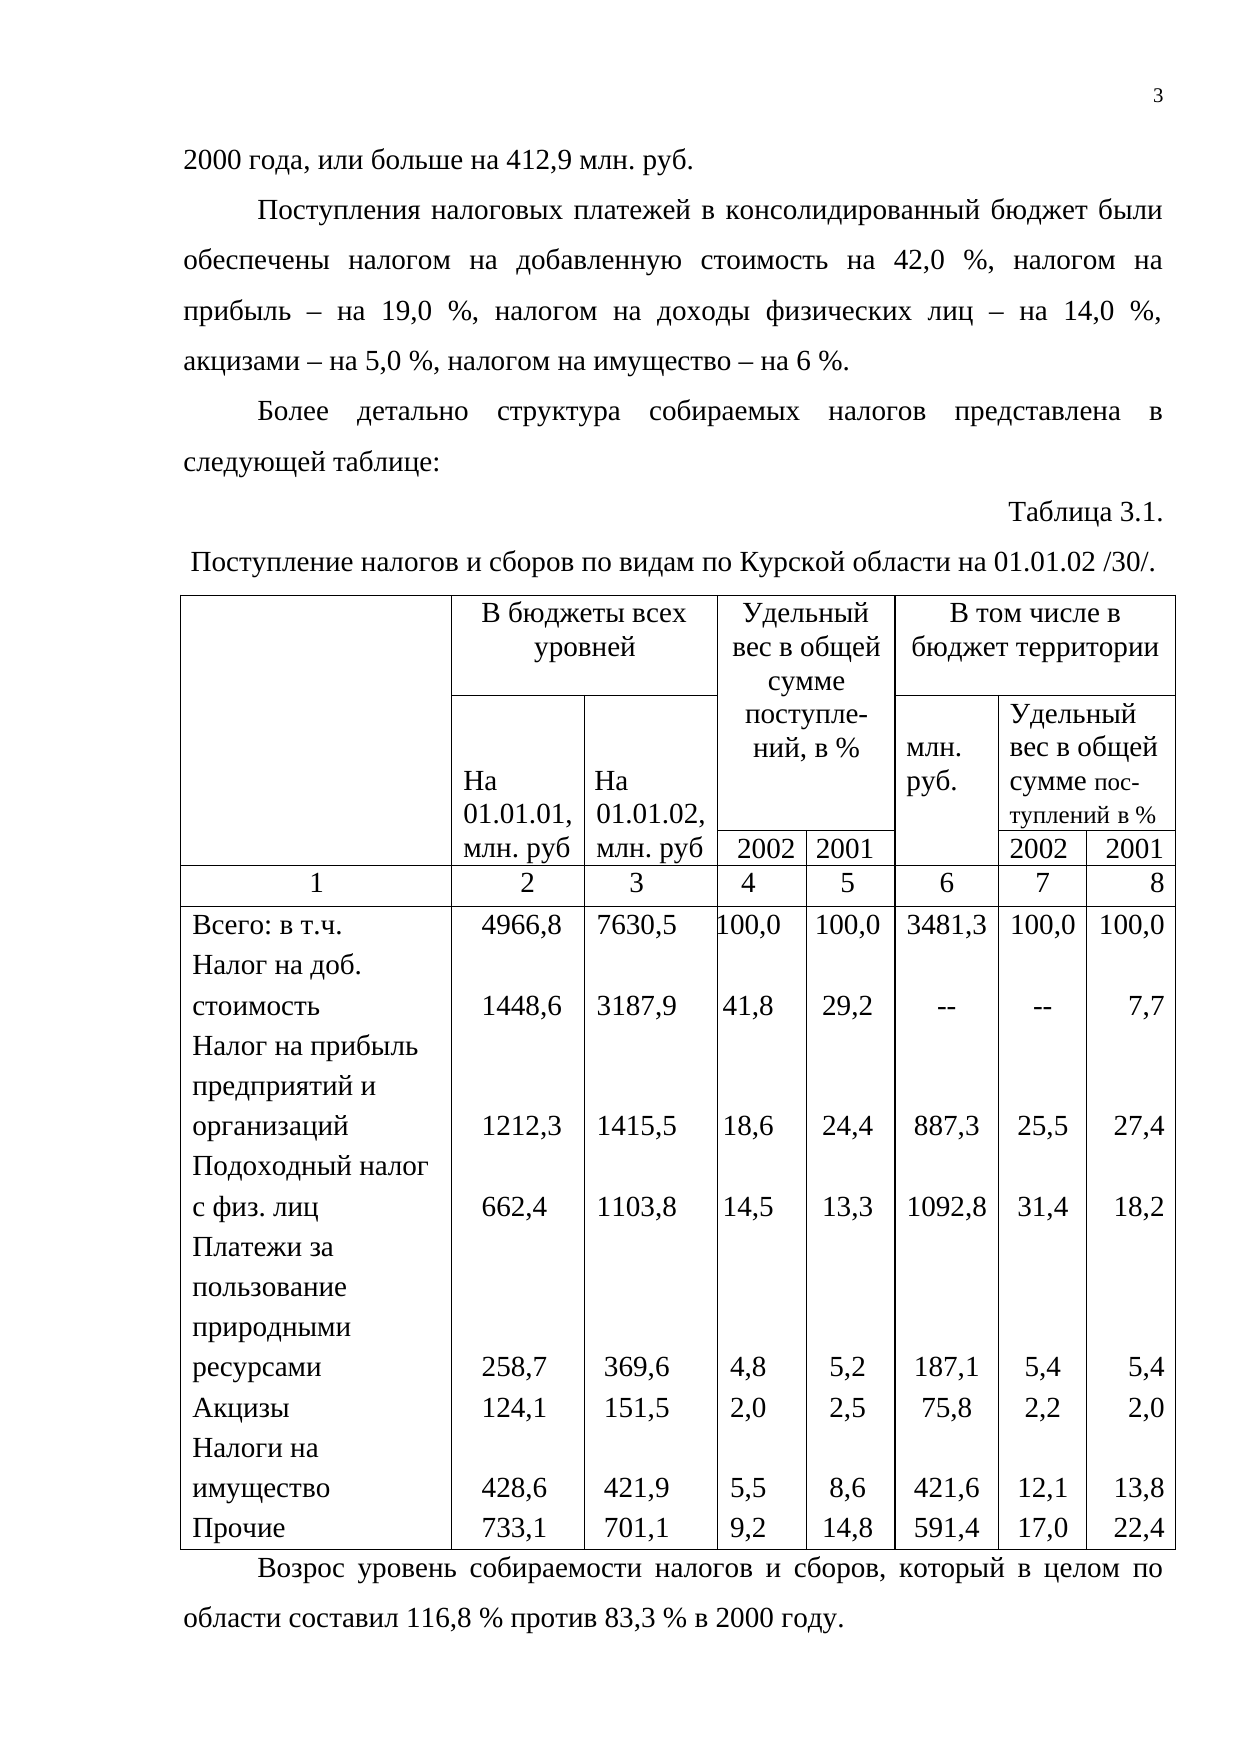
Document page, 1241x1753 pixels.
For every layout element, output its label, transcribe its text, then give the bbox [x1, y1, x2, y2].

table_cell 100,0 41,8 18,6 14,5 4,8 2,0 5,5 9,2 [718, 907, 806, 1549]
table_cell 3481,3 -- 887,3 1092,8 187,1 75,8 421,6 591,4 [896, 907, 998, 1549]
table_cell 2 [452, 866, 584, 906]
table_cell 100,0 -- 25,5 31,4 5,4 2,2 12,1 17,0 [999, 907, 1086, 1549]
table_cell 6 [896, 866, 998, 906]
table_cell 5 [807, 866, 894, 906]
table_cell 7630,5 3187,9 1415,5 1103,8 369,6 151,5 421,9 701,1 [585, 907, 717, 1549]
table_cell 2002 [718, 831, 806, 864]
table_header В том числе в бюджет территории [896, 596, 1175, 695]
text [183, 142, 1163, 175]
table_cell 4966,8 1448,6 1212,3 662,4 258,7 124,1 428,6 733,1 [452, 907, 584, 1549]
table_cell 2001 [807, 831, 894, 864]
table_cell 4 [718, 866, 806, 906]
table_header В бюджеты всех уровней [452, 596, 717, 695]
table_cell 100,0 29,2 24,4 13,3 5,2 2,5 8,6 14,8 [807, 907, 894, 1549]
text Поступление налогов и сборов по видам по Курской области на 01.01.02 /30/. [183, 544, 1163, 578]
table_cell 2001 [1087, 831, 1175, 864]
text Поступления налоговых платежей в консолидированный бюджет были обеспечены налогом на добавленную стоимость на 42,0 %, налогом на прибыль – на 19,0 %, налогом на доходы физических лиц – на 14,0 %, акцизами – на 5,0 %, налогом на имущество – на 6 %. [183, 192, 1163, 377]
table_cell На 01.01.01, млн. руб [452, 696, 584, 864]
table_cell Всего: в т.ч. Налог на доб. стоимость Налог на прибыль предприятий и организаций Подоходный налог с физ. лиц Платежи за пользование природными ресурсами Акцизы Налоги на имущество Прочие [181, 907, 451, 1549]
table_cell 3 [585, 866, 717, 906]
table_cell 2002 [999, 831, 1086, 864]
text Возрос уровень собираемости налогов и сборов, который в целом по области составил 116,8 % против 83,3 % в 2000 году. [183, 1550, 1163, 1633]
table_cell Удельный вес в общей сумме пос-туплений в % [999, 696, 1175, 830]
table_cell 7 [999, 866, 1086, 906]
table_cell 8 [1087, 866, 1175, 906]
table_cell На 01.01.02, млн. руб [585, 696, 717, 864]
table_cell 1 [181, 866, 451, 906]
table_cell 100,0 7,7 27,4 18,2 5,4 2,0 13,8 22,4 [1087, 907, 1175, 1549]
table_header Удельный вес в общей сумме поступле-ний, в % [718, 596, 894, 830]
table_header [181, 596, 451, 864]
table_cell млн. руб. [896, 696, 998, 864]
text Более детально структура собираемых налогов представлена в следующей таблице: [183, 393, 1163, 477]
text Таблица 3.1. [183, 494, 1163, 527]
